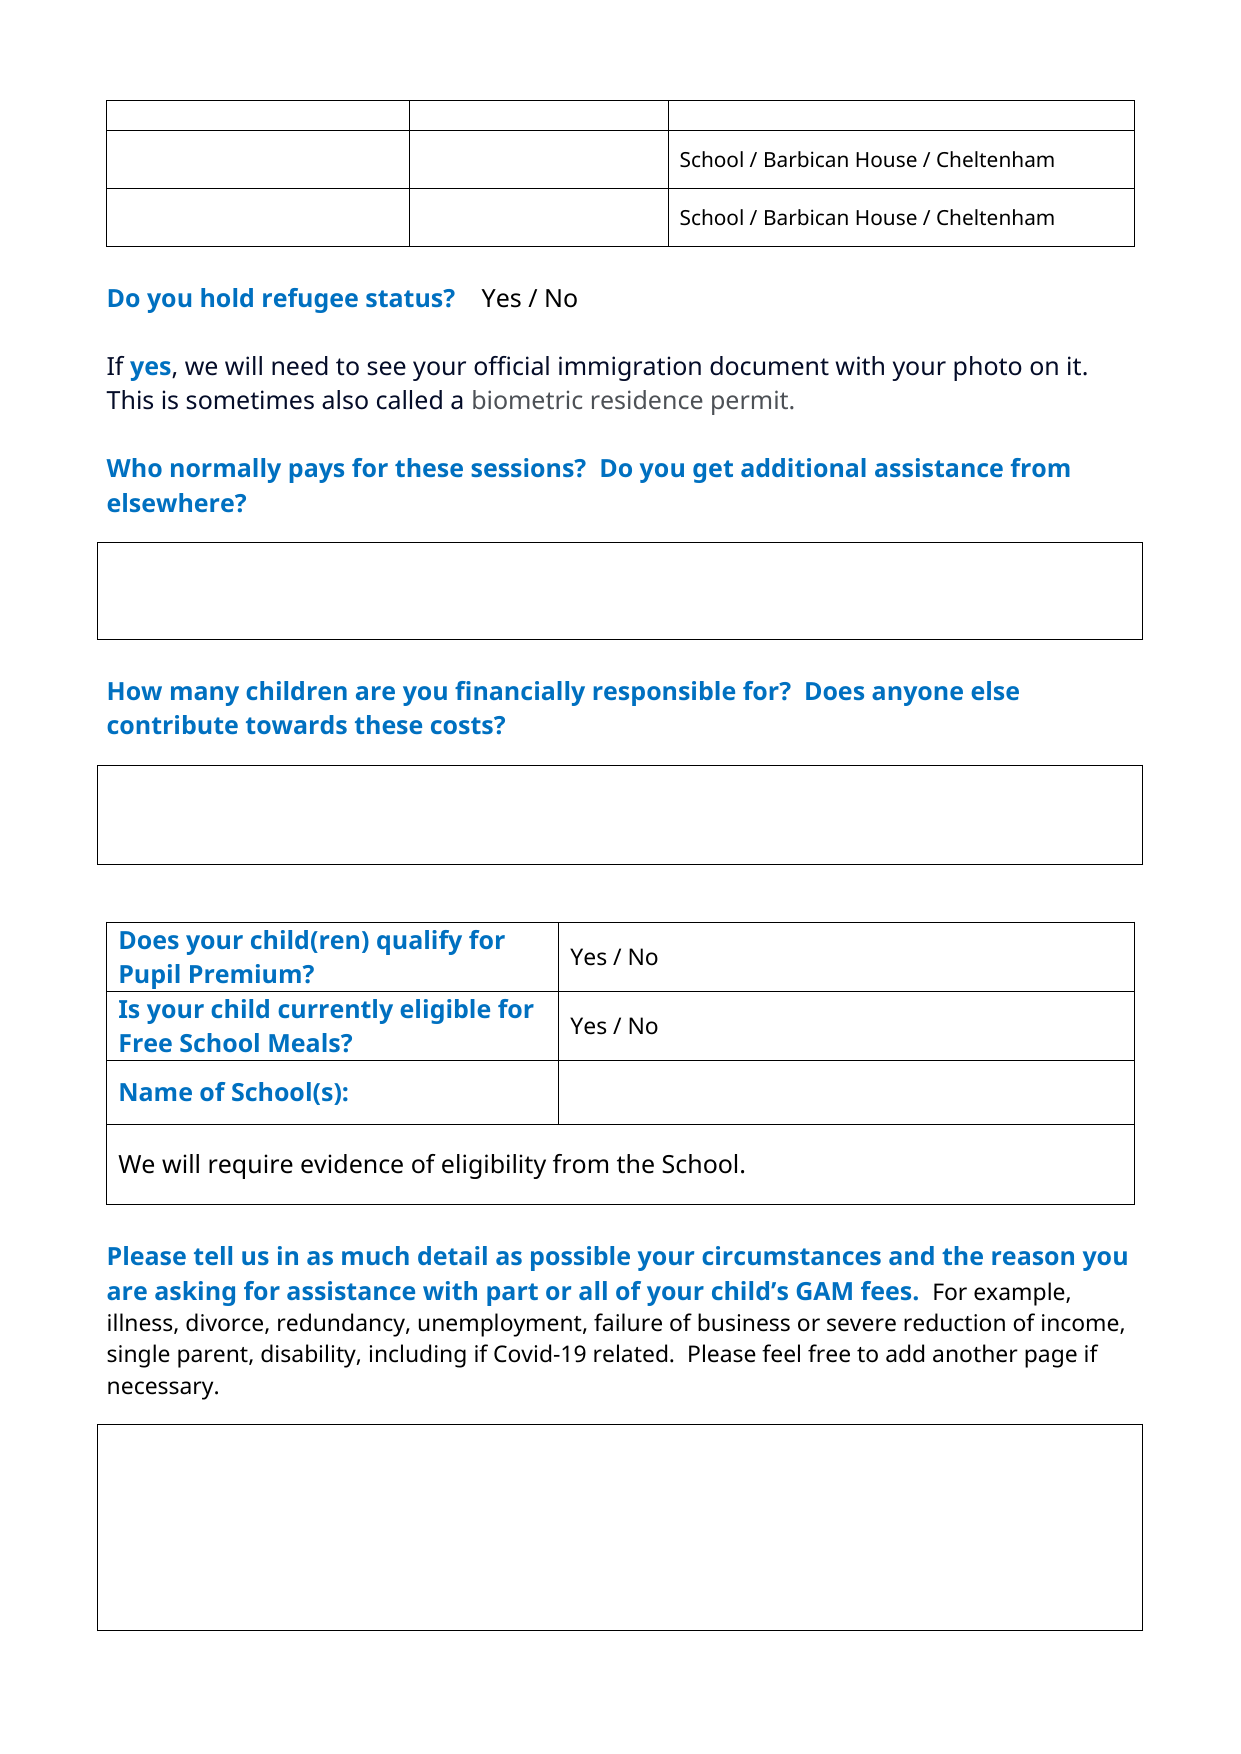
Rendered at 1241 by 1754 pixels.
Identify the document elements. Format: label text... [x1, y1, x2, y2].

table_header Does your child(ren) qualify for Pupil Premium? [107, 923, 558, 991]
table_cell [107, 131, 409, 188]
table_cell We will require evidence of eligibility from the School. [107, 1125, 1134, 1204]
table_cell [410, 101, 668, 130]
text Who normally pays for these sessions? Do you get additional assistance from elsewhere? [106, 451, 1134, 519]
table_header Yes / No [559, 923, 1134, 991]
text Do you hold refugee status? Yes / No [106, 281, 1134, 315]
table_cell School / Barbican House / Cheltenham [669, 189, 1134, 246]
table_cell [107, 101, 409, 130]
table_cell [669, 131, 1134, 188]
table_cell Is your child currently eligible for Free School Meals? [107, 992, 558, 1060]
text Please tell us in as much detail as possible your circumstances and the reason you are asking for assistance with part or all of your child’s GAM fees. For example, illness, divorce, redundancy, unemployment, failure of business or severe reduction of income, single parent, disability, including if Covid-19 related. Please feel free to add another page if necessary. [106, 1239, 1134, 1401]
text How many children are you financially responsible for? Does anyone else contribute towards these costs? [106, 674, 1134, 742]
table_cell [410, 131, 668, 188]
table_cell [559, 1061, 1134, 1123]
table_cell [669, 101, 1134, 130]
text If yes, we will need to see your official immigration document with your photo on it. This is sometimes also called a biometric residence permit. [106, 349, 1134, 417]
table_cell [410, 189, 668, 246]
table_cell Name of School(s): [107, 1061, 558, 1123]
table_cell Yes / No [559, 992, 1134, 1060]
table_cell [107, 189, 409, 246]
